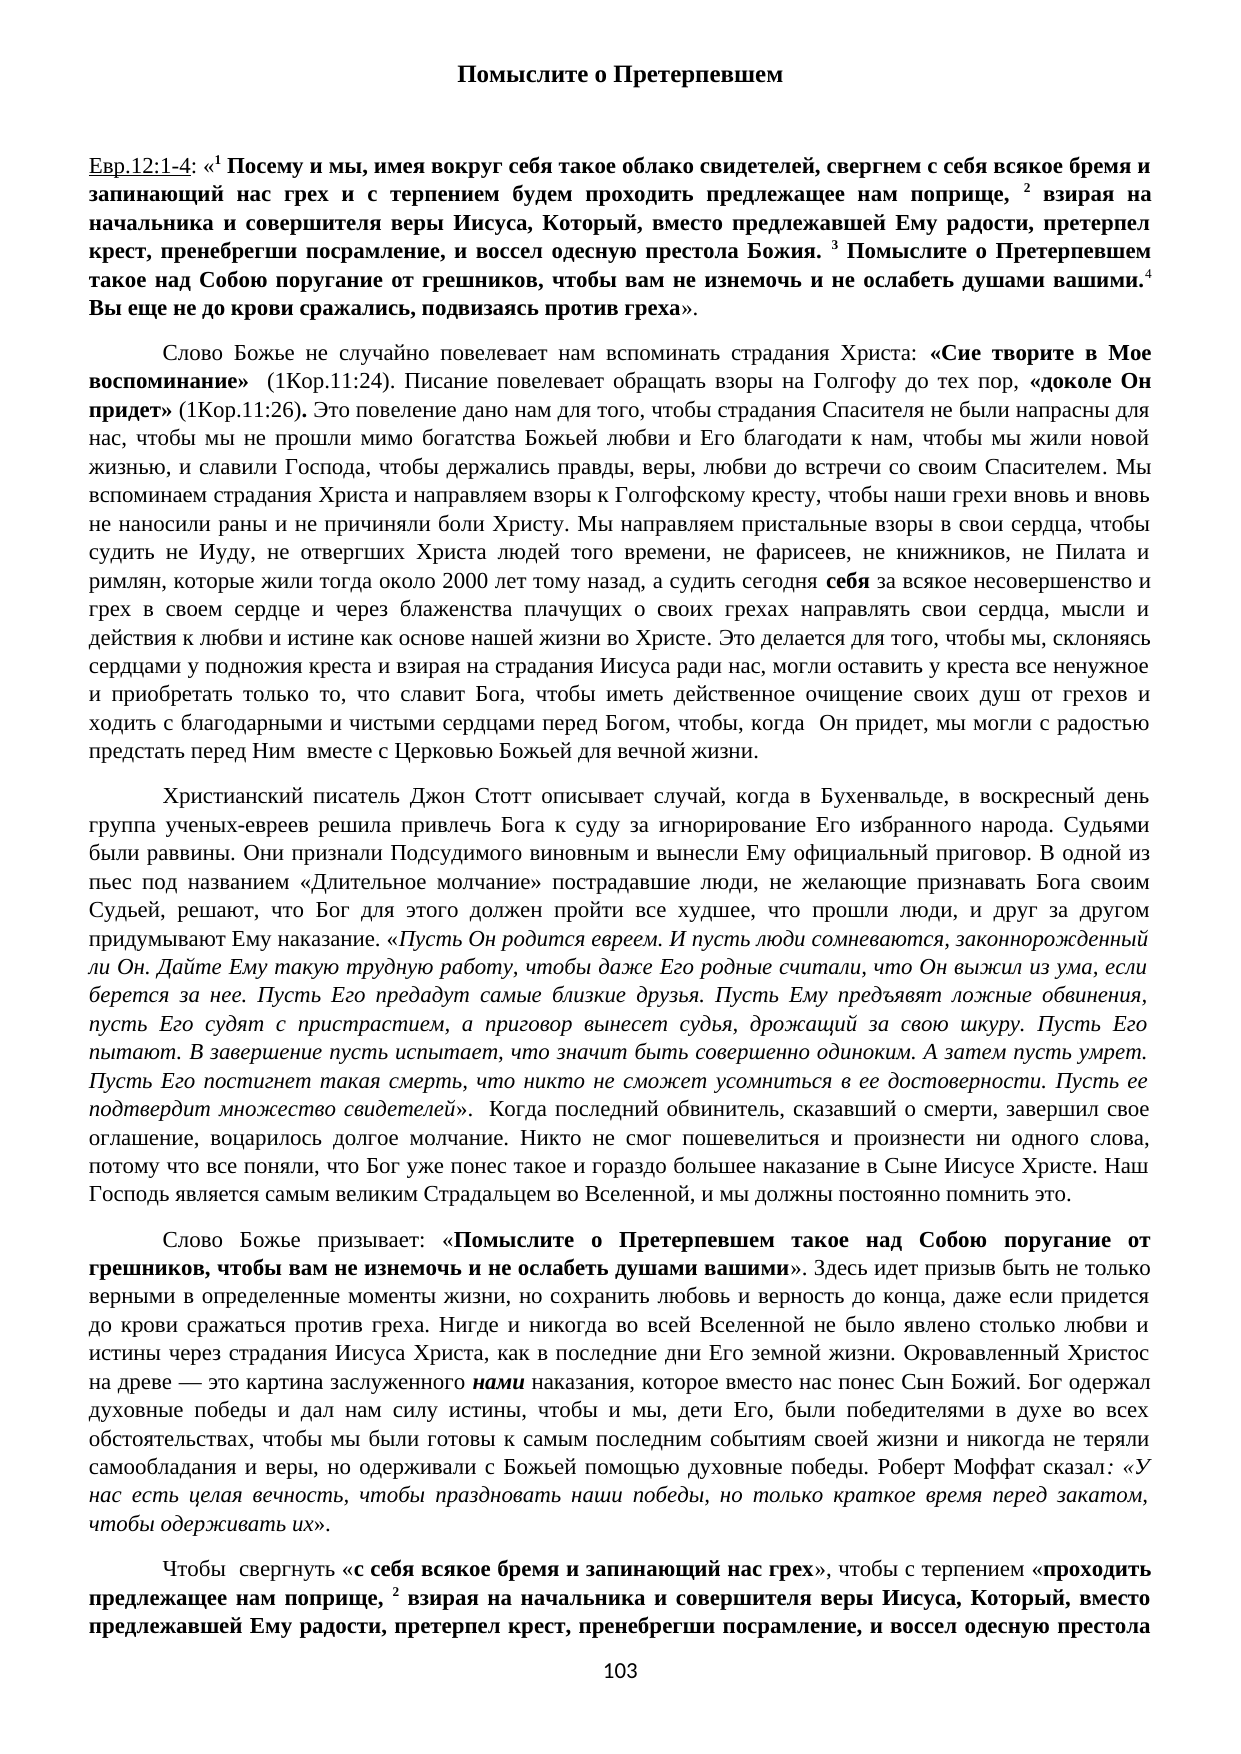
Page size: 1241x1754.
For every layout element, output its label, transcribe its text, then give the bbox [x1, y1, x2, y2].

text Помыслите о Претерпевшем [89, 59, 1152, 88]
text Евр.12:1-4: «1 Посему и мы, имея вокруг себя такое облако свидетелей, свергнем с себя всякое бремя и запинающий нас грех и с терпением будем проходить предлежащее нам поприще, 2 взирая на начальника и совершителя веры Иисуса, Который, вместо предлежавшей Ему радости, претерпел крест, пренебрегши посрамление, и воссел одесную престола Божия. 3 Помыслите о Претерпевшем такое над Собою поругание от грешников, чтобы вам не изнемочь и не ослабеть душами вашими.4 Вы еще не до крови сражались, подвизаясь против греха». [89, 152, 1152, 320]
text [89, 1555, 1152, 1638]
text Слово Божье призывает: «Помыслите о Претерпевшем такое над Собою поругание от грешников, чтобы вам не изнемочь и не ослабеть душами вашими». Здесь идет призыв быть не только верными в определенные моменты жизни, но сохранить любовь и верность до конца, даже если придется до крови сражаться против греха. Нигде и никогда во всей Вселенной не было явлено столько любви и истины через страдания Иисуса Христа, как в последние дни Его земной жизни. Окровавленный Христос на древе — это картина заслуженного нами наказания, которое вместо нас понес Сын Божий. Бог одержал духовные победы и дал нам силу истины, чтобы и мы, дети Его, были победителями в духе во всех обстоятельствах, чтобы мы были готовы к самым последним событиям своей жизни и никогда не теряли самообладания и веры, но одерживали с Божьей помощью духовные победы. Роберт Моффат сказал: «У нас есть целая вечность, чтобы праздновать наши победы, но только краткое время перед закатом, чтобы одерживать их». [89, 1226, 1152, 1536]
text Христианский писатель Джон Стотт описывает случай, когда в Бухенвальде, в воскресный день группа ученых-евреев решила привлечь Бога к суду за игнорирование Его избранного народа. Судьями были раввины. Они признали Подсудимого виновным и вынесли Ему официальный приговор. В одной из пьес под названием «Длительное молчание» пострадавшие люди, не желающие признавать Бога своим Судьей, решают, что Бог для этого должен пройти все худшее, что прошли люди, и друг за другом придумывают Ему наказание. «Пусть Он родится евреем. И пусть люди сомневаются, законнорожденный ли Он. Дайте Ему такую трудную работу, чтобы даже Его родные считали, что Он выжил из ума, если берется за нее. Пусть Его предадут самые близкие друзья. Пусть Ему предъявят ложные обвинения, пусть Его судят с пристрастием, а приговор вынесет судья, дрожащий за свою шкуру. Пусть Его пытают. В завершение пусть испытает, что значит быть совершенно одиноким. А затем пусть умрет. Пусть Его постигнет такая смерть, что никто не сможет усомниться в ее достоверности. Пусть ее подтвердит множество свидетелей». Когда последний обвинитель, сказавший о смерти, завершил свое оглашение, воцарилось долгое молчание. Никто не смог пошевелиться и произнести ни одного слова, потому что все поняли, что Бог уже понес такое и гораздо большее наказание в Сыне Иисусе Христе. Наш Господь является самым великим Страдальцем во Вселенной, и мы должны постоянно помнить это. [89, 782, 1152, 1207]
text Слово Божье не случайно повелевает нам вспоминать страдания Христа: «Сие творите в Мое воспоминание» (1Кор.11:24). Писание повелевает обращать взоры на Голгофу до тех пор, «доколе Он придет» (1Кор.11:26). Это повеление дано нам для того, чтобы страдания Спасителя не были напрасны для нас, чтобы мы не прошли мимо богатства Божьей любви и Его благодати к нам, чтобы мы жили новой жизнью, и славили Господа, чтобы держались правды, веры, любви до встречи со своим Спасителем. Мы вспоминаем страдания Христа и направляем взоры к Голгофскому кресту, чтобы наши грехи вновь и вновь не наносили раны и не причиняли боли Христу. Мы направляем пристальные взоры в свои сердца, чтобы судить не Иуду, не отвергших Христа людей того времени, не фарисеев, не книжников, не Пилата и римлян, которые жили тогда около 2000 лет тому назад, а судить сегодня себя за всякое несовершенство и грех в своем сердце и через блаженства плачущих о своих грехах направлять свои сердца, мысли и действия к любви и истине как основе нашей жизни во Христе. Это делается для того, чтобы мы, склоняясь сердцами у подножия креста и взирая на страдания Иисуса ради нас, могли оставить у креста все ненужное и приобретать только то, что славит Бога, чтобы иметь действенное очищение своих душ от грехов и ходить с благодарными и чистыми сердцами перед Богом, чтобы, когда Он придет, мы могли с радостью предстать перед Ним вместе с Церковью Божьей для вечной жизни. [89, 339, 1152, 764]
